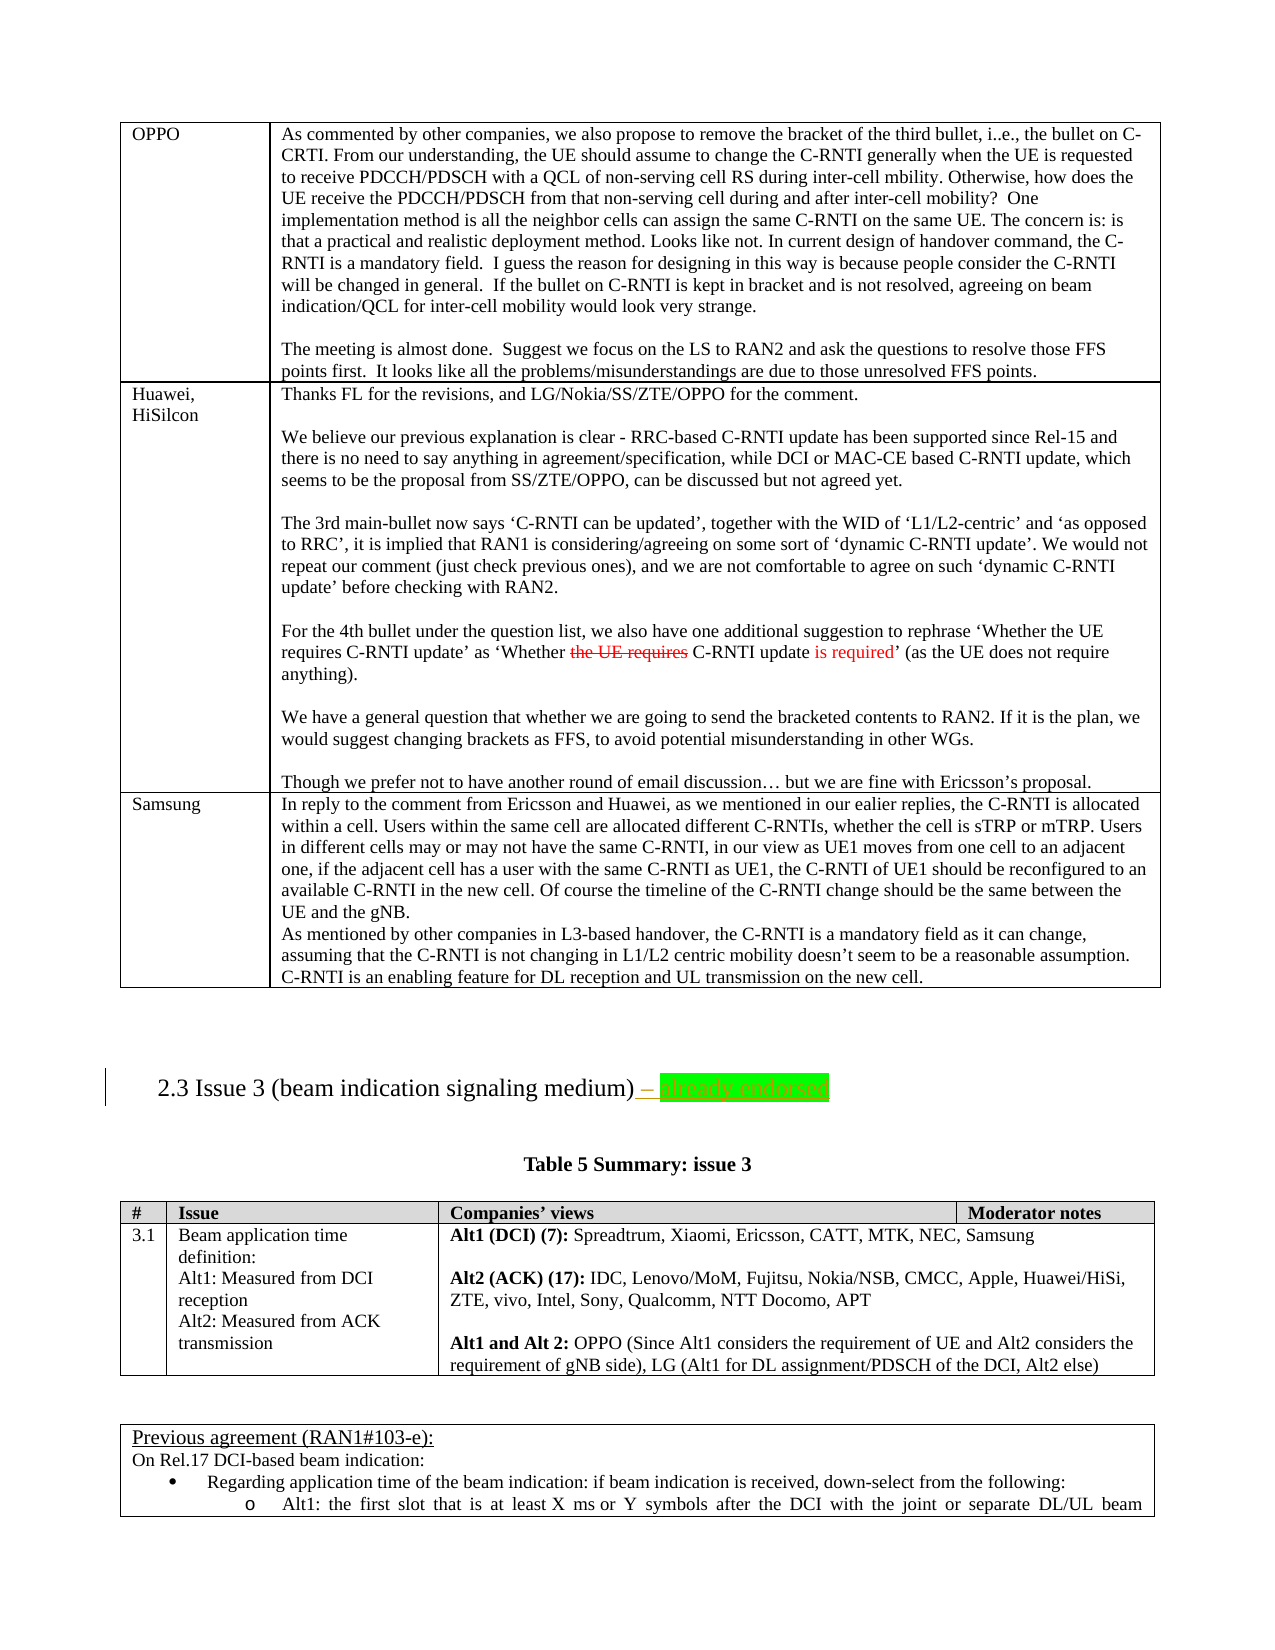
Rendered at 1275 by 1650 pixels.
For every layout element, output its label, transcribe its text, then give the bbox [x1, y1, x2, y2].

table_header Moderator notes [957, 1202, 1154, 1223]
table_header Companies’ views [439, 1202, 956, 1223]
table_cell OPPO [121, 123, 269, 381]
table_cell Thanks FL for the revisions, and LG/Nokia/SS/ZTE/OPPO for the comment. We believe our previous explanation is clear - RRC-based C-RNTI update has been supported since Rel-15 and there is no need to say anything in agreement/specification, while DCI or MAC-CE based C-RNTI update, which seems to be the proposal from SS/ZTE/OPPO, can be discussed but not agreed yet. The 3rd main-bullet now says ‘C-RNTI can be updated’, together with the WID of ‘L1/L2-centric’ and ‘as opposed to RRC’, it is implied that RAN1 is considering/agreeing on some sort of ‘dynamic C-RNTI update’. We would not repeat our comment (just check previous ones), and we are not comfortable to agree on such ‘dynamic C-RNTI update’ before checking with RAN2. For the 4th bullet under the question list, we also have one additional suggestion to rephrase ‘Whether the UE requires C-RNTI update’ as ‘Whether the UE requires C-RNTI update is required’ (as the UE does not require anything). We have a general question that whether we are going to send the bracketed contents to RAN2. If it is the plan, we would suggest changing brackets as FFS, to avoid potential misunderstanding in other WGs. Though we prefer not to have another round of email discussion… but we are fine with Ericsson’s proposal. [271, 383, 1160, 792]
table_cell As commented by other companies, we also propose to remove the bracket of the third bullet, i..e., the bullet on C-CRTI. From our understanding, the UE should assume to change the C-RNTI generally when the UE is requested to receive PDCCH/PDSCH with a QCL of non-serving cell RS during inter-cell mbility. Otherwise, how does the UE receive the PDCCH/PDSCH from that non-serving cell during and after inter-cell mobility? One implementation method is all the neighbor cells can assign the same C-RNTI on the same UE. The concern is: is that a practical and realistic deployment method. Looks like not. In current design of handover command, the C-RNTI is a mandatory field. I guess the reason for designing in this way is because people consider the C-RNTI will be changed in general. If the bullet on C-RNTI is kept in bracket and is not resolved, agreeing on beam indication/QCL for inter-cell mobility would look very strange. The meeting is almost done. Suggest we focus on the LS to RAN2 and ask the questions to resolve those FFS points first. It looks like all the problems/misunderstandings are due to those unresolved FFS points. [271, 123, 1160, 381]
table_cell Beam application time definition: Alt1: Measured from DCI reception Alt2: Measured from ACK transmission [167, 1224, 438, 1375]
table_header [121, 1425, 1154, 1516]
table_cell Alt1 (DCI) (7): Spreadtrum, Xiaomi, Ericsson, CATT, MTK, NEC, Samsung Alt2 (ACK) (17): IDC, Lenovo/MoM, Fujitsu, Nokia/NSB, CMCC, Apple, Huawei/HiSi, ZTE, vivo, Intel, Sony, Qualcomm, NTT Docomo, APT Alt1 and Alt 2: OPPO (Since Alt1 considers the requirement of UE and Alt2 considers the requirement of gNB side), LG (Alt1 for DL assignment/PDSCH of the DCI, Alt2 else) [439, 1224, 1154, 1375]
table_header Issue [167, 1202, 438, 1223]
table_cell Samsung [121, 793, 269, 987]
subtitle Issue 3 (beam indication signaling medium) [157, 1068, 1155, 1106]
table_cell In reply to the comment from Ericsson and Huawei, as we mentioned in our ealier replies, the C-RNTI is allocated within a cell. Users within the same cell are allocated different C-RNTIs, whether the cell is sTRP or mTRP. Users in different cells may or may not have the same C-RNTI, in our view as UE1 moves from one cell to an adjacent one, if the adjacent cell has a user with the same C-RNTI as UE1, the C-RNTI of UE1 should be reconfigured to an available C-RNTI in the new cell. Of course the timeline of the C-RNTI change should be the same between the UE and the gNB. As mentioned by other companies in L3-based handover, the C-RNTI is a mandatory field as it can change, assuming that the C-RNTI is not changing in L1/L2 centric mobility doesn’t seem to be a reasonable assumption. C-RNTI is an enabling feature for DL reception and UL transmission on the new cell. [271, 793, 1160, 987]
text Table 5 Summary: issue 3 [120, 1144, 1155, 1182]
table_cell 3.1 [121, 1224, 166, 1375]
table_header # [121, 1202, 166, 1223]
table_cell Huawei, HiSilcon [121, 383, 269, 792]
